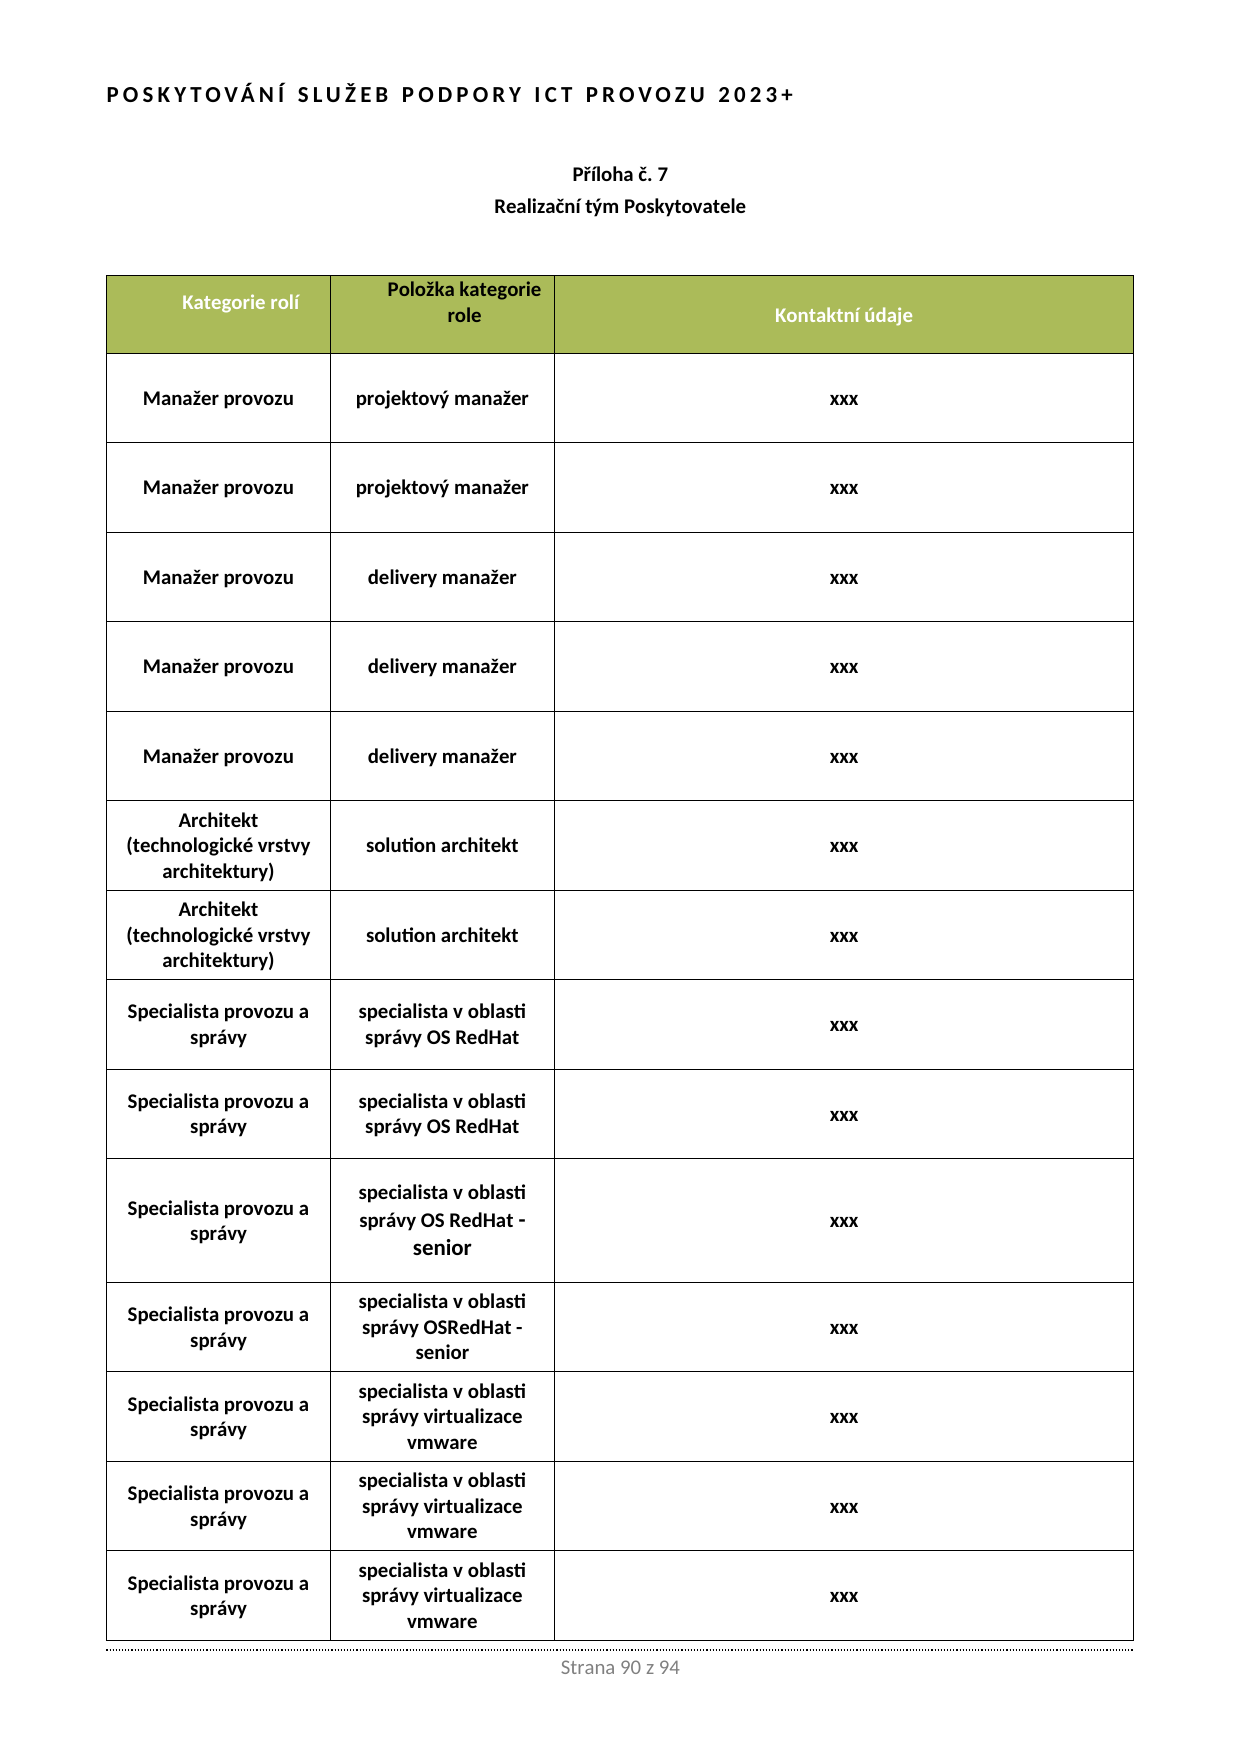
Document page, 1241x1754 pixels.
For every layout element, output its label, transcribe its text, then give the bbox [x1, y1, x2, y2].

table_cell projektový manažer [331, 443, 554, 532]
table_cell xxx [555, 1283, 1133, 1371]
text Realizační tým Poskytovatele [106, 193, 1134, 218]
table_cell xxx [555, 354, 1133, 442]
text Příloha č. 7 [106, 161, 1134, 187]
table_header Kontaktní údaje [555, 276, 1133, 353]
table_cell specialista v oblasti správy OS RedHat [331, 980, 554, 1068]
table_header Kategorie rolí [107, 276, 330, 353]
table_cell xxx [555, 801, 1133, 889]
table_cell Specialista provozu a správy [107, 980, 330, 1068]
table_cell Manažer provozu [107, 354, 330, 442]
table_cell Specialista provozu a správy [107, 1070, 330, 1158]
table_cell specialista v oblasti správy OSRedHat - senior [331, 1283, 554, 1371]
table_cell xxx [555, 1462, 1133, 1550]
table_cell xxx [555, 533, 1133, 621]
table_cell specialista v oblasti správy OS RedHat [331, 1070, 554, 1158]
table_cell Specialista provozu a správy [107, 1159, 330, 1282]
table_cell Specialista provozu a správy [107, 1372, 330, 1461]
table_cell delivery manažer [331, 712, 554, 800]
table_cell delivery manažer [331, 622, 554, 711]
table_cell Manažer provozu [107, 622, 330, 711]
table_cell specialista v oblasti správy OS RedHat - senior [331, 1159, 554, 1282]
table_cell solution architekt [331, 801, 554, 889]
table_cell Manažer provozu [107, 712, 330, 800]
table_cell Architekt (technologické vrstvy architektury) [107, 891, 330, 979]
table_cell xxx [555, 1372, 1133, 1461]
table_cell Specialista provozu a správy [107, 1462, 330, 1550]
table_cell xxx [555, 891, 1133, 979]
table_cell projektový manažer [331, 354, 554, 442]
table_cell Manažer provozu [107, 533, 330, 621]
table_cell specialista v oblasti správy virtualizace vmware [331, 1551, 554, 1639]
table_cell xxx [555, 1551, 1133, 1639]
table_cell specialista v oblasti správy virtualizace vmware [331, 1462, 554, 1550]
table_cell xxx [555, 1070, 1133, 1158]
table_cell delivery manažer [331, 533, 554, 621]
table_cell xxx [555, 980, 1133, 1068]
table_cell Specialista provozu a správy [107, 1283, 330, 1371]
table_cell xxx [555, 443, 1133, 532]
table_cell solution architekt [331, 891, 554, 979]
table_cell specialista v oblasti správy virtualizace vmware [331, 1372, 554, 1461]
table_cell xxx [555, 712, 1133, 800]
table_cell xxx [555, 1159, 1133, 1282]
table_cell Architekt (technologické vrstvy architektury) [107, 801, 330, 889]
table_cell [107, 1551, 330, 1639]
table_cell xxx [555, 622, 1133, 711]
table_cell Manažer provozu [107, 443, 330, 532]
table_header Položka kategorie role [331, 276, 554, 353]
